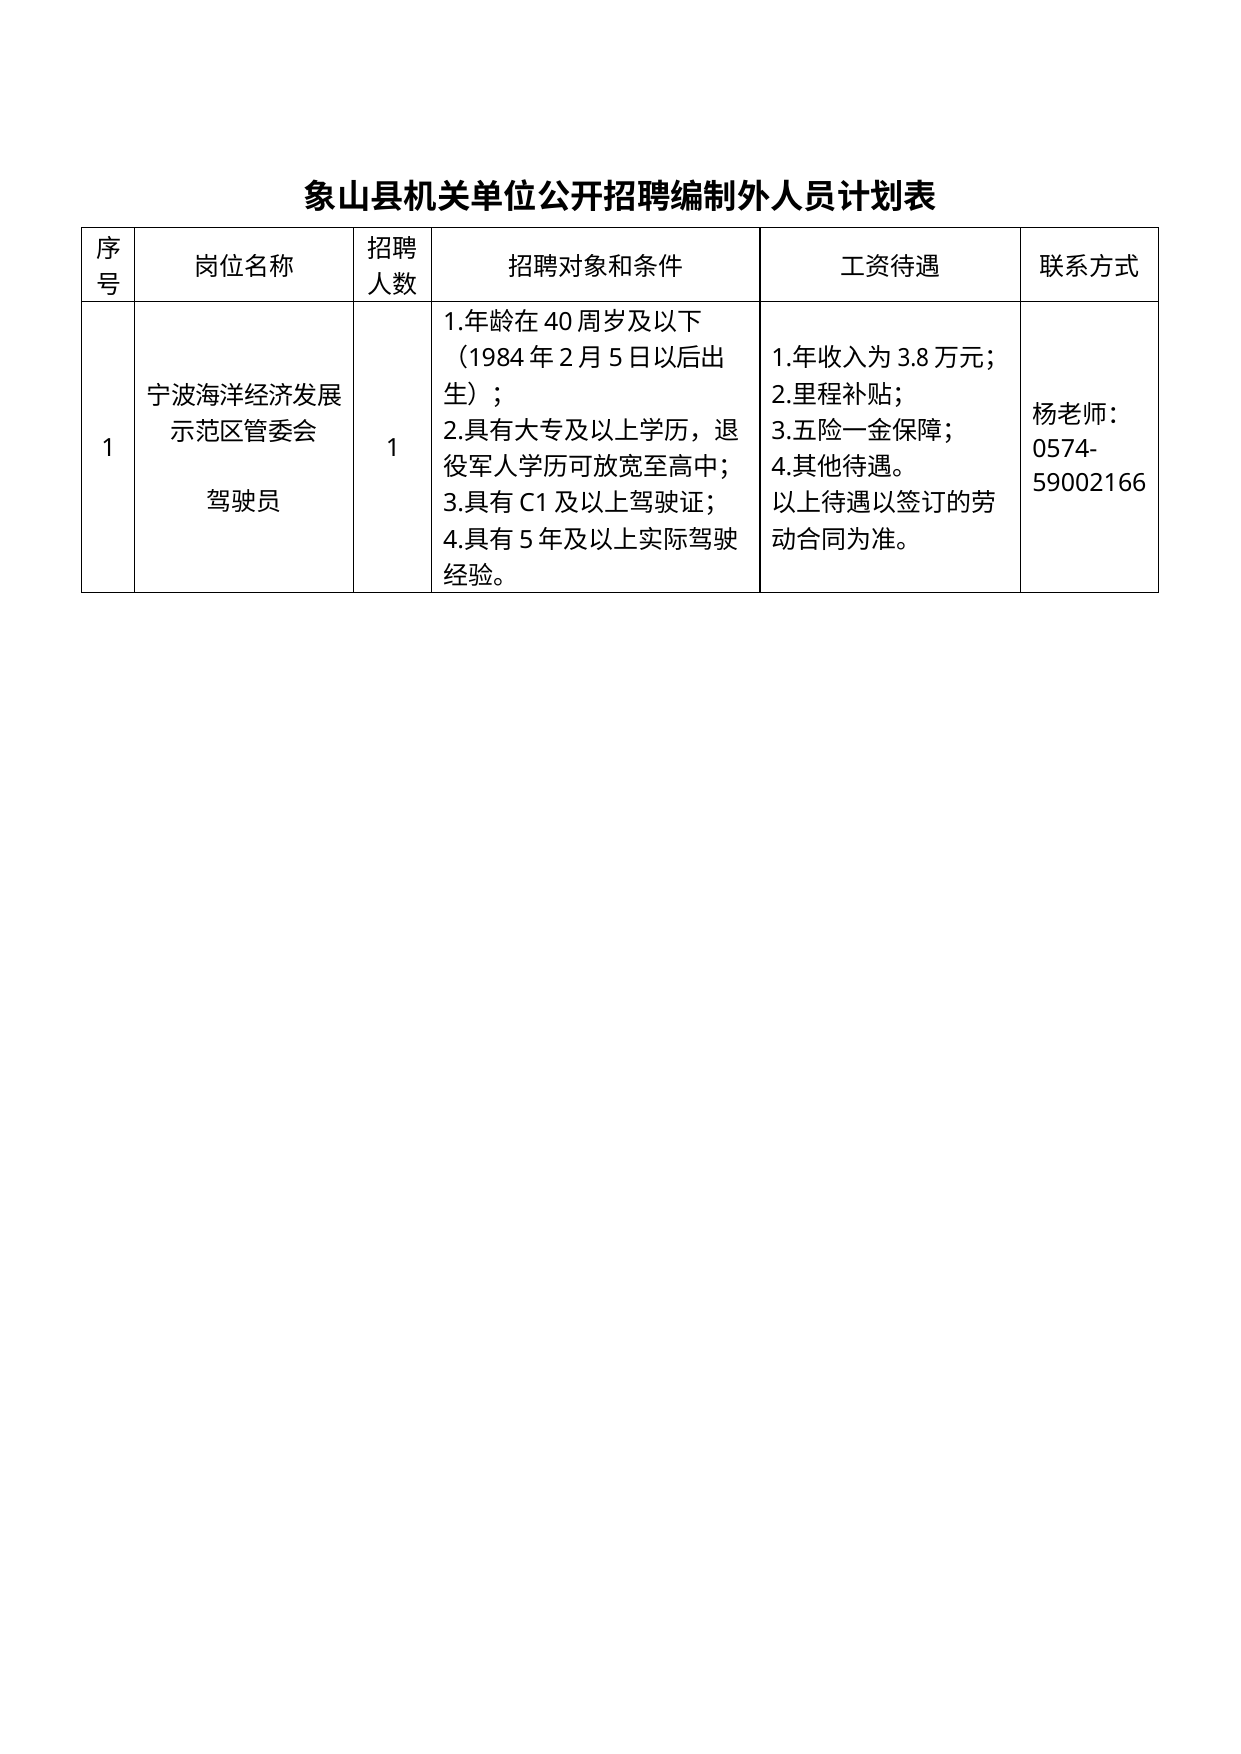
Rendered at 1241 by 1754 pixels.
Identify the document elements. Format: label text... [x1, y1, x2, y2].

table_header 序号 [82, 228, 134, 301]
table_cell 宁波海洋经济发展示范区管委会 驾驶员 [135, 302, 353, 592]
table_header 招聘对象和条件 [432, 228, 759, 301]
table_header 招聘人数 [354, 228, 431, 301]
table_header 岗位名称 [135, 228, 353, 301]
table_cell 1 [82, 302, 134, 592]
table_cell 1.年收入为3.8万元； 2.里程补贴； 3.五险一金保障； 4.其他待遇。 以上待遇以签订的劳动合同为准。 [761, 302, 1020, 592]
table_cell 1.年龄在40周岁及以下（1984年2月5日以后出生）； 2.具有大专及以上学历，退役军人学历可放宽至高中； 3.具有C1及以上驾驶证； 4.具有5年及以上实际驾驶经验。 [432, 302, 759, 592]
table_header 工资待遇 [761, 228, 1020, 301]
text 象山县机关单位公开招聘编制外人员计划表 [187, 162, 1053, 227]
table_cell 1 [354, 302, 431, 592]
table_cell 杨老师： 0574-59002166 [1021, 302, 1158, 592]
table_header 联系方式 [1021, 228, 1158, 301]
